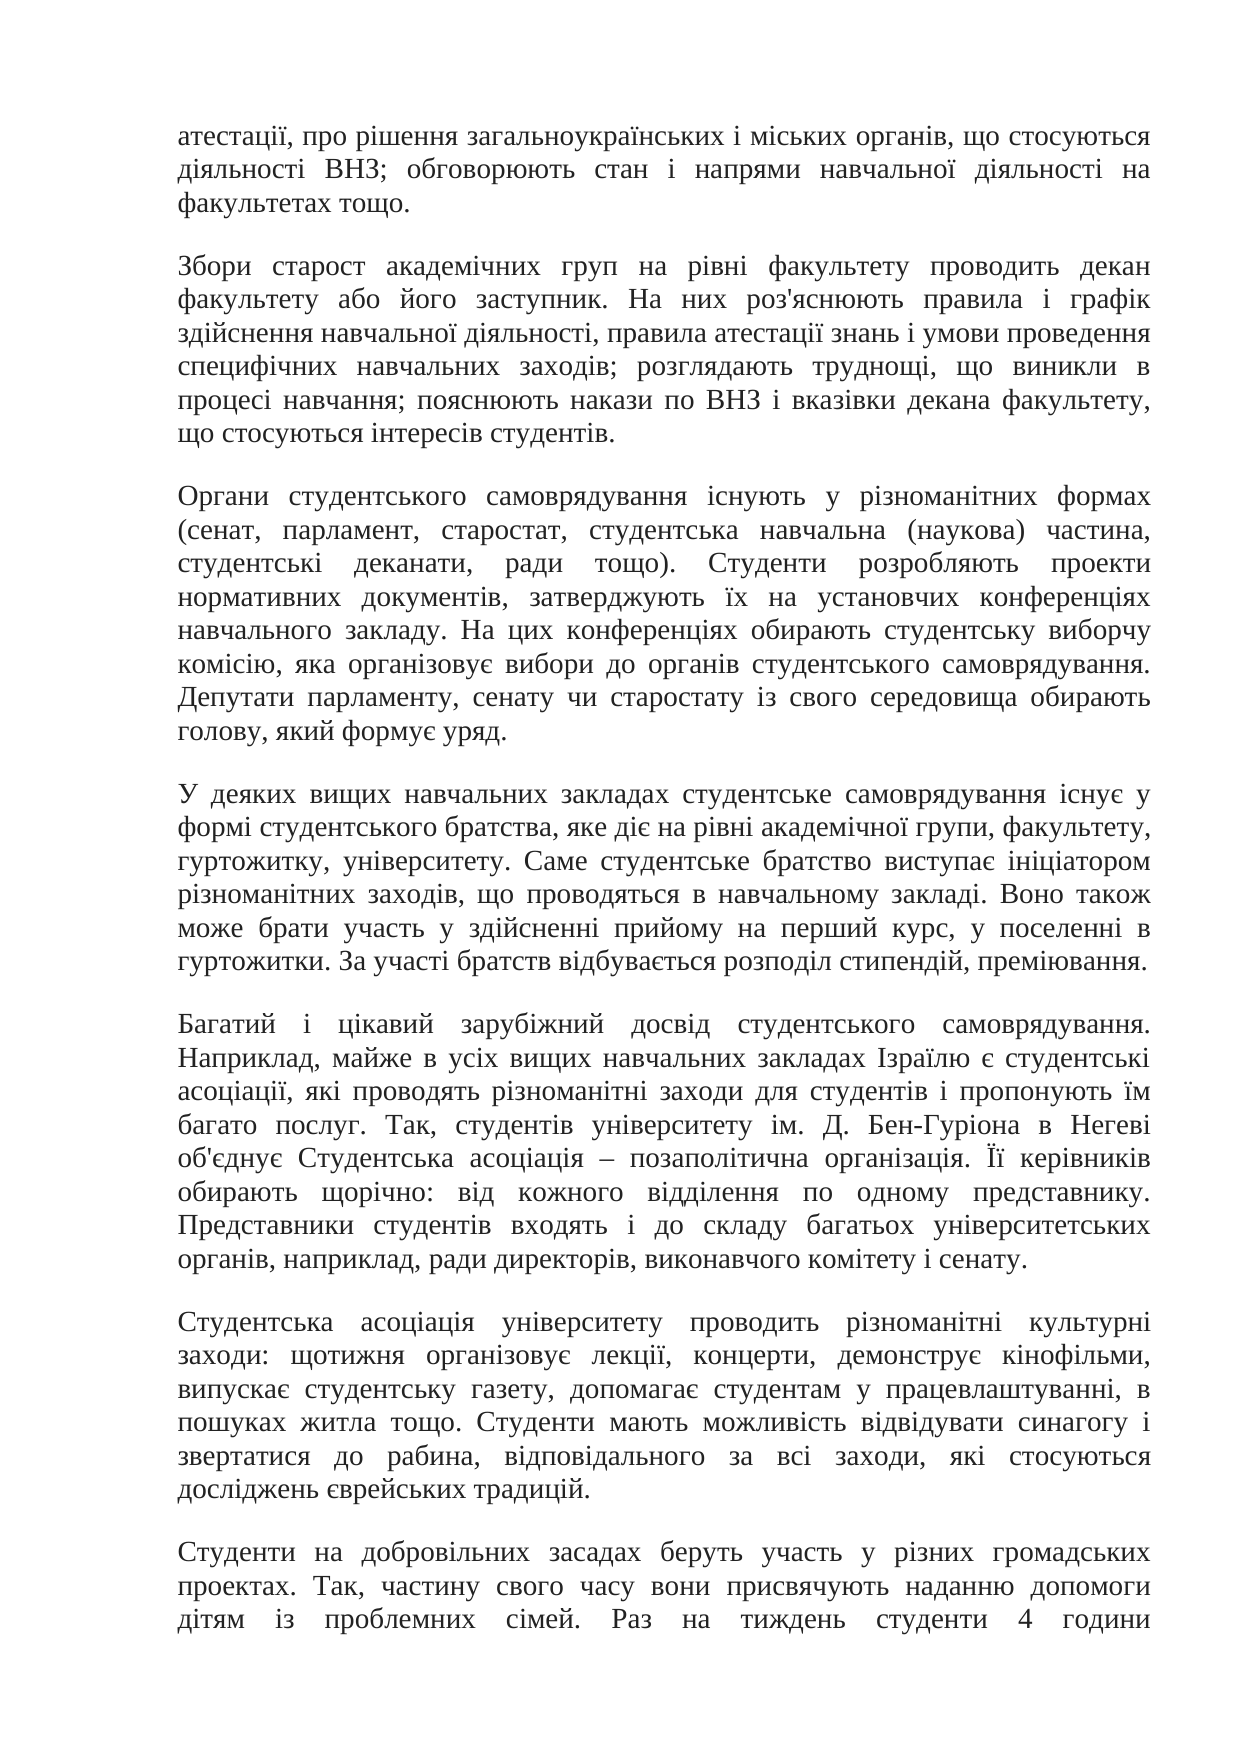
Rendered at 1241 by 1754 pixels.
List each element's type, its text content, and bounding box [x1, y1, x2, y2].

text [177, 1534, 1152, 1635]
text Органи студентського самоврядування існують у різноманітних формах (сенат, парламент, старостат, студентська навчальна (наукова) частина, студентські деканати, ради тощо). Студенти розробляють проекти нормативних документів, затверджують їх на установчих конференціях навчального закладу. На цих конференціях обирають студентську виборчу комісію, яка організовує вибори до органів студентського самоврядування. Депутати парламенту, сенату чи старостату із свого середовища обирають голову, який формує уряд. [177, 478, 1152, 747]
text Збори старост академічних груп на рівні факультету проводить декан факультету або його заступник. На них роз'яснюють правила і графік здійснення навчальної діяльності, правила атестації знань і умови проведення специфічних навчальних заходів; розглядають труднощі, що виникли в процесі навчання; пояснюють накази по ВНЗ і вказівки декана факультету, що стосуються інтересів студентів. [177, 248, 1152, 449]
text Багатий і цікавий зарубіжний досвід студентського самоврядування. Наприклад, майже в усіх вищих навчальних закладах Ізраїлю є студентські асоціації, які проводять різноманітні заходи для студентів і пропонують їм багато послуг. Так, студентів університету ім. Д. Бен-Гуріона в Негеві об'єднує Студентська асоціація – позаполітична організація. Її керівників обирають щорічно: від кожного відділення по одному представнику. Представники студентів входять і до складу багатьох університетських органів, наприклад, ради директорів, виконавчого комітету і сенату. [177, 1006, 1152, 1274]
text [177, 118, 1152, 219]
text У деяких вищих навчальних закладах студентське самоврядування існує у формі студентського братства, яке діє на рівні академічної групи, факультету, гуртожитку, університету. Саме студентське братство виступає ініціатором різноманітних заходів, що проводяться в навчальному закладі. Воно також може брати участь у здійсненні прийому на перший курс, у поселенні в гуртожитки. За участі братств відбувається розподіл стипендій, преміювання. [177, 776, 1152, 977]
text Студентська асоціація університету проводить різноманітні культурні заходи: щотижня організовує лекції, концерти, демонструє кінофільми, випускає студентську газету, допомагає студентам у працевлаштуванні, в пошуках житла тощо. Студенти мають можливість відвідувати синагогу і звертатися до рабина, відповідального за всі заходи, які стосуються досліджень єврейських традицій. [177, 1304, 1152, 1505]
